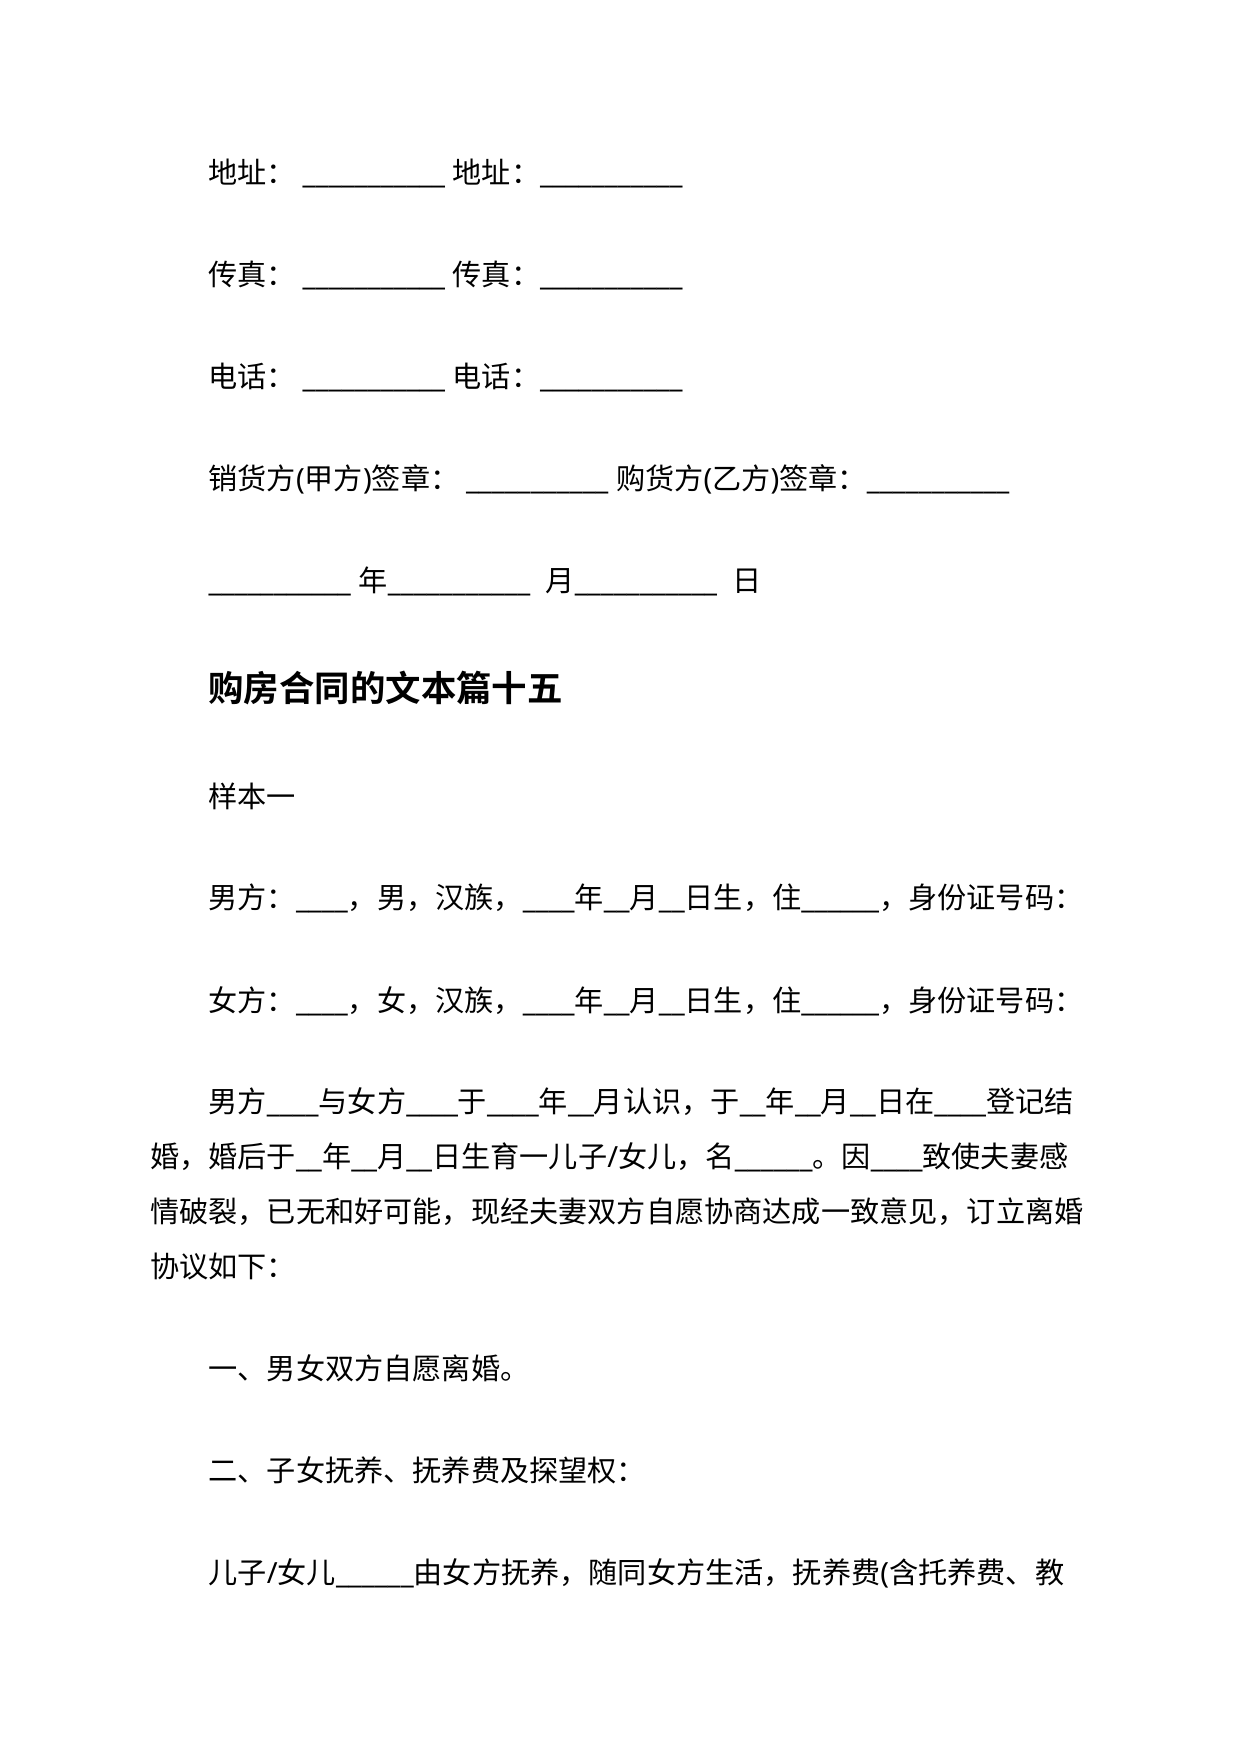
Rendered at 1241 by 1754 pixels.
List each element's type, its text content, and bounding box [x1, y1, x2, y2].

text 样本一 [150, 773, 1090, 816]
text 一、男女双方自愿离婚。 [150, 1346, 1090, 1388]
text 男方：____，男，汉族，____年__月__日生，住______，身份证号码： [150, 875, 1090, 917]
text 男方____与女方____于____年__月认识，于__年__月__日在____登记结婚，婚后于__年__月__日生育一儿子/女儿，名______。因____致使夫妻感情破裂，已无和好可能，现经夫妻双方自愿协商达成一致意见，订立离婚协议如下： [150, 1079, 1090, 1286]
text 销货方(甲方)签章： ___________ 购货方(乙方)签章：___________ [150, 456, 1090, 498]
text 传真： ___________ 传真：___________ [150, 252, 1090, 294]
text 女方：____，女，汉族，____年__月__日生，住______，身份证号码： [150, 977, 1090, 1019]
text 电话： ___________ 电话：___________ [150, 354, 1090, 396]
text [150, 1549, 1090, 1592]
text 二、子女抚养、抚养费及探望权： [150, 1447, 1090, 1490]
text 购房合同的文本篇十五 [150, 660, 1090, 711]
text 地址： ___________ 地址：___________ [150, 150, 1090, 192]
text ___________ 年___________ 月___________ 日 [150, 558, 1090, 600]
